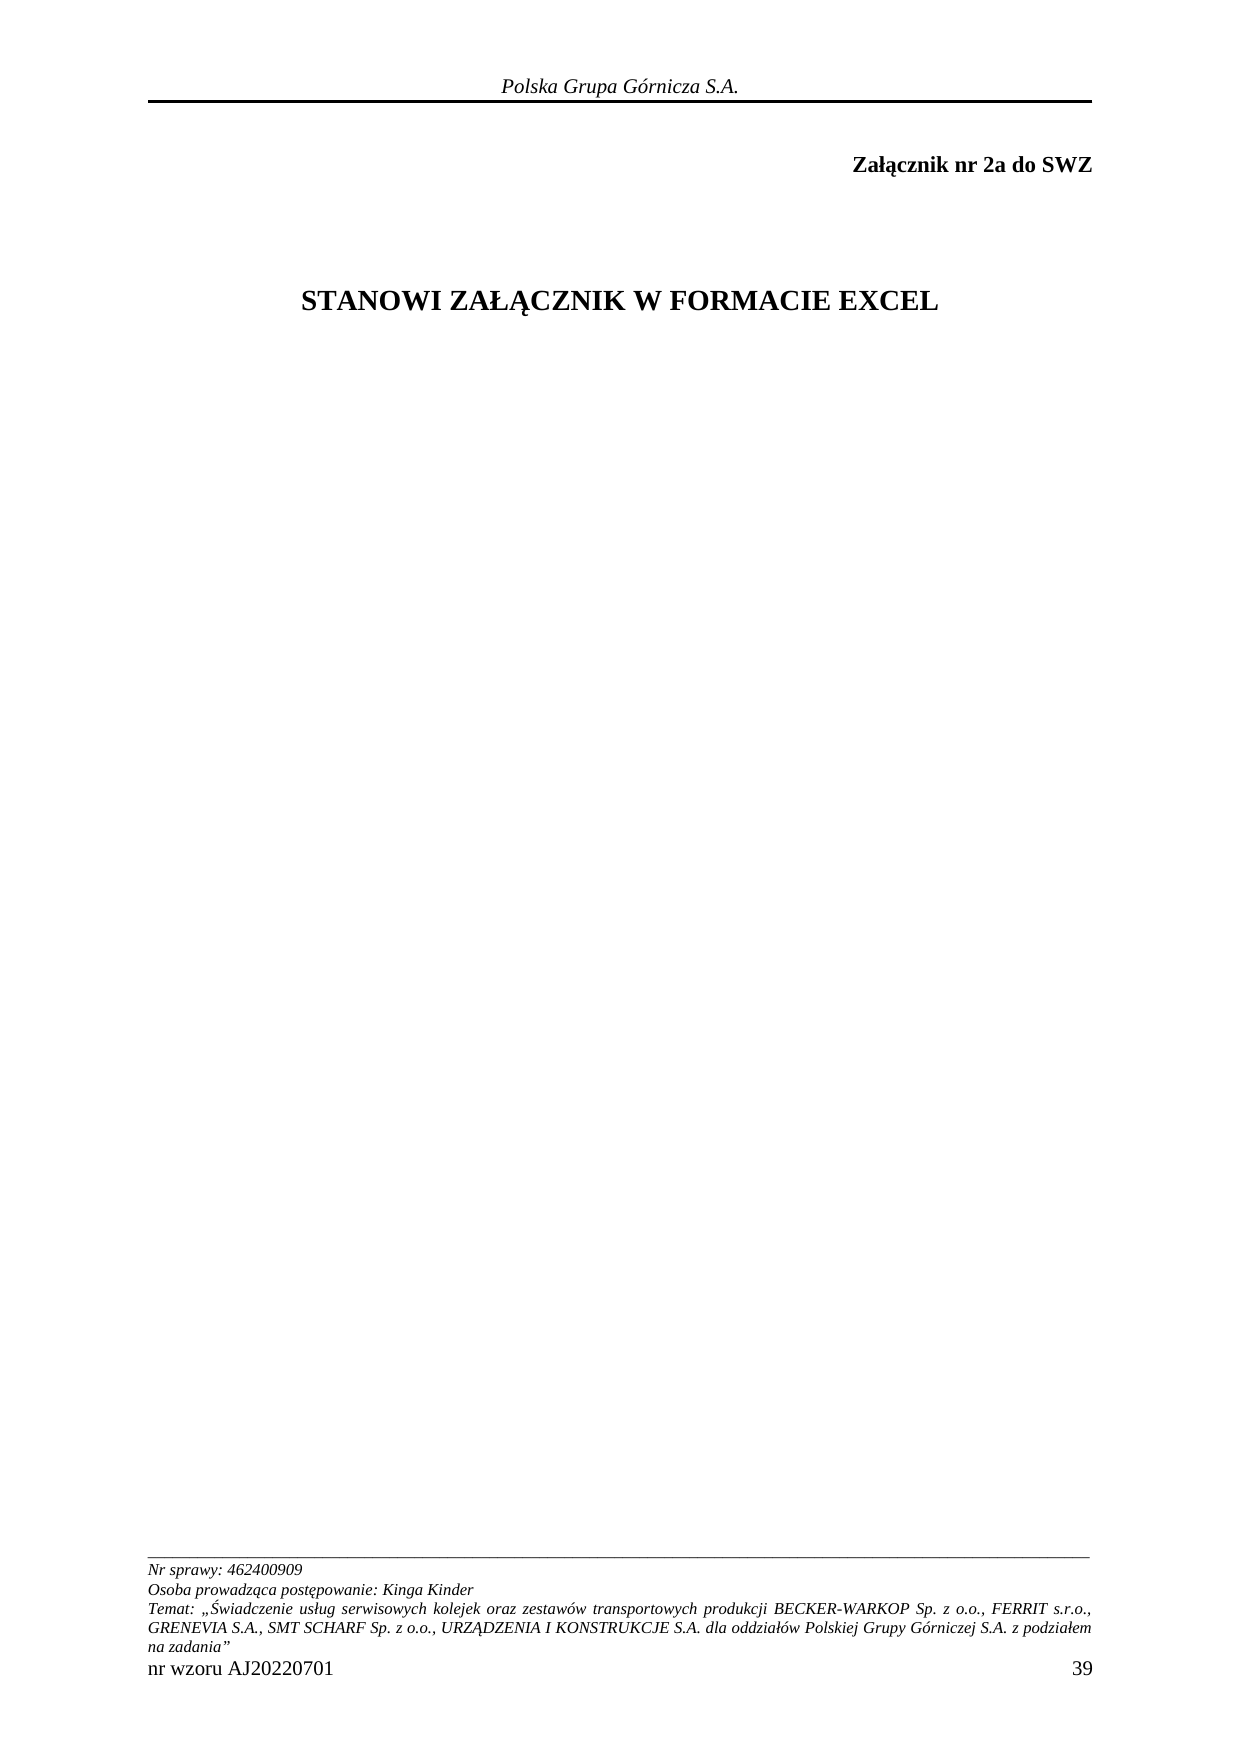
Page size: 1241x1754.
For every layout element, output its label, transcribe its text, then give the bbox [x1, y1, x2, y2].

text Załącznik nr 2a do SWZ [148, 151, 1092, 178]
text STANOWI ZAŁĄCZNIK W FORMACIE EXCEL [148, 283, 1092, 317]
